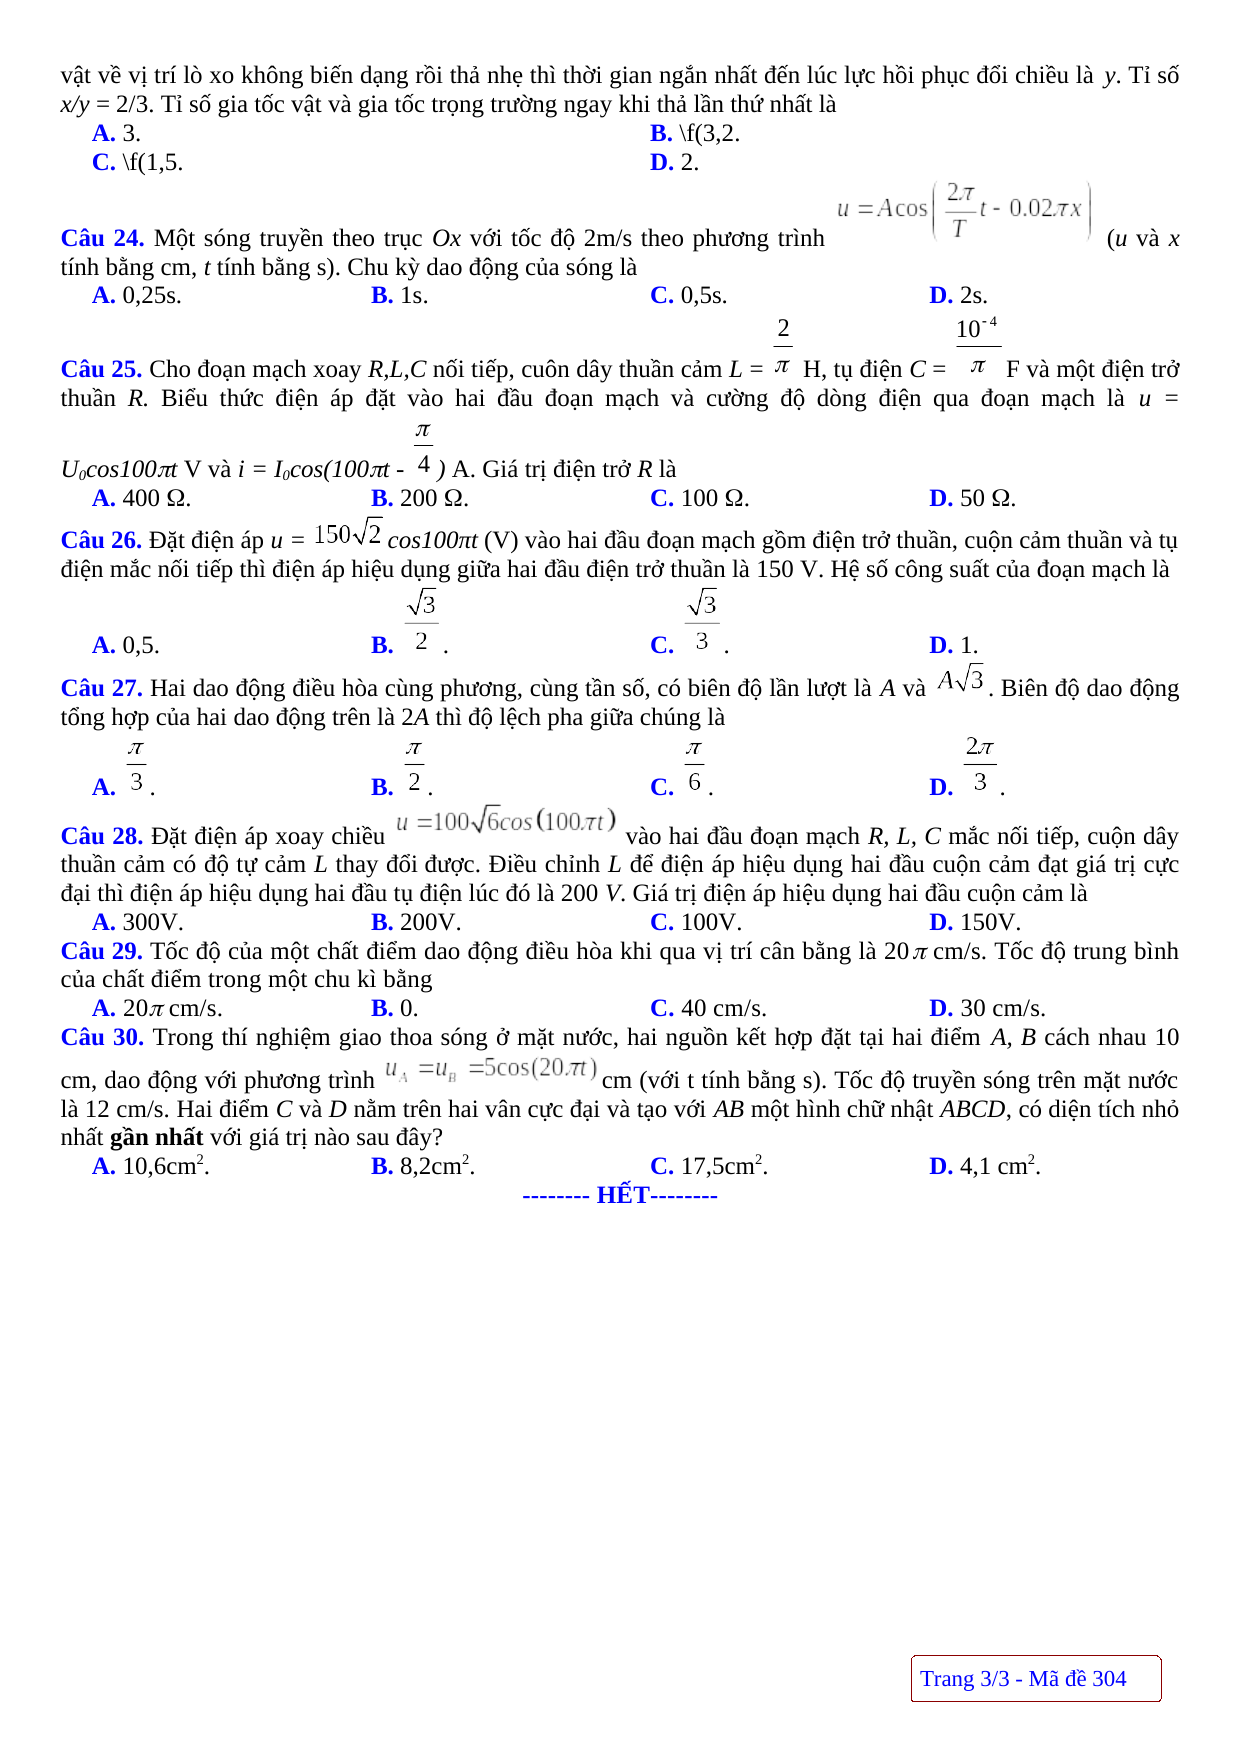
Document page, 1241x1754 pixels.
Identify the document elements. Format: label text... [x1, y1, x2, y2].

text A. 3. B. . [60, 118, 1180, 147]
text A. 400 . B. 200 . C. 100 . D. 50 . [60, 483, 1180, 512]
text Câu 26. Đặt điện áp u = cos100πt (V) vào hai đầu đoạn mạch gồm điện trở thuần, cuộn cảm thuần và tụ điện mắc nối tiếp thì điện áp hiệu dụng giữa hai đầu điện trở thuần là 150 V. Hệ số công suất của đoạn mạch là [60, 512, 1180, 582]
text Câu 25. Cho đoạn mạch xoay R,L,C nối tiếp, cuôn dây thuần cảm L = H, tụ điện C = F và một điện trở thuần R. Biểu thức điện áp đặt vào hai đầu đoạn mạch và cường độ dòng điện qua đoạn mạch là u = U0cos100t V và i = I0cos(100t - ) A. Giá trị điện trở R là [60, 309, 1180, 483]
text Câu 27. Hai dao động điều hòa cùng phương, cùng tần số, có biên độ lần lượt là A và . Biên độ dao động tổng hợp của hai dao động trên là 2A thì độ lệch pha giữa chúng là [60, 659, 1180, 730]
text Câu 28. Đặt điện áp xoay chiều vào hai đầu đoạn mạch R, L, C mắc nối tiếp, cuộn dây thuần cảm có độ tự cảm L thay đổi được. Điều chỉnh L để điện áp hiệu dụng hai đầu cuộn cảm đạt giá trị cực đại thì điện áp hiệu dụng hai đầu tụ điện lúc đó là 200 V. Giá trị điện áp hiệu dụng hai đầu cuộn cảm là [60, 800, 1180, 907]
text Câu 30. Trong thí nghiệm giao thoa sóng ở mặt nước, hai nguồn kết hợp đặt tại hai điểm A, B cách nhau 10 cm, dao động với phương trình cm (với t tính bằng s). Tốc độ truyền sóng trên mặt nước là 12 cm/s. Hai điểm C và D nằm trên hai vân cực đại và tạo với AB một hình chữ nhật ABCD, có diện tích nhỏ nhất gần nhất với giá trị nào sau đây? [60, 1022, 1180, 1151]
text Câu 29. Tốc độ của một chất điểm dao động điều hòa khi qua vị trí cân bằng là 20 cm/s. Tốc độ trung bình của chất điểm trong một chu kì bằng [60, 936, 1180, 993]
text A. 0,25s. B. 1s. C. 0,5s. D. 2s. [60, 280, 1180, 309]
text A. 0,5. B. . C. . D. 1. [60, 582, 1180, 659]
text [60, 60, 1180, 118]
text Câu 24. Một sóng truyền theo trục Ox với tốc độ 2m/s theo phương trình (u và x tính bằng cm, t tính bằng s). Chu kỳ dao động của sóng là [60, 175, 1180, 280]
text A. 300V. B. 200V. C. 100V. D. 150V. [60, 907, 1180, 936]
text A. . B. . C. . D. . [60, 730, 1180, 800]
text A. 10,6cm2. B. 8,2cm2. C. 17,5cm2. D. 4,1 cm2. [60, 1151, 1180, 1180]
text -------- HẾT-------- [60, 1180, 1180, 1209]
text C. . D. 2. [60, 147, 1180, 175]
text A. 20 cm/s. B. 0. C. 40 cm/s. D. 30 cm/s. [60, 993, 1180, 1022]
